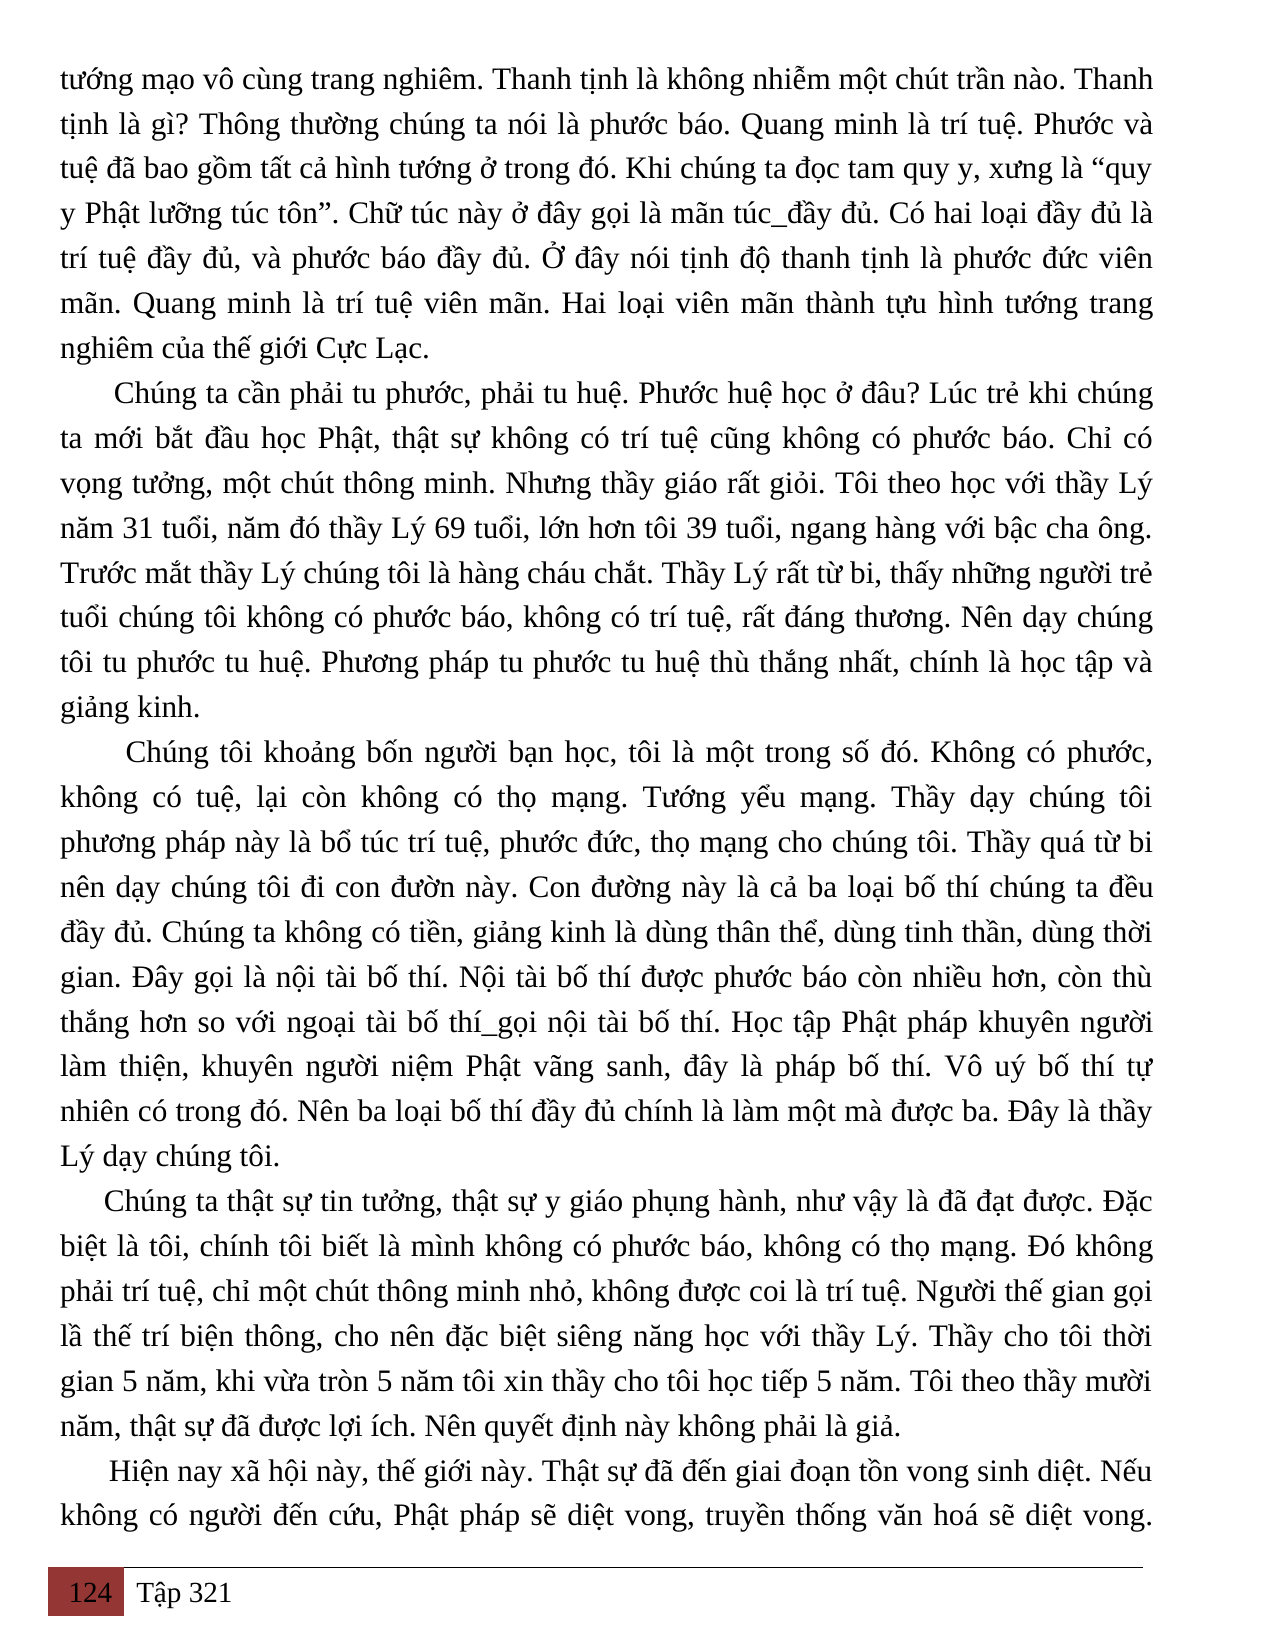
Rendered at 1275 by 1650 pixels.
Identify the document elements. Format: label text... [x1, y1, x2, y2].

text Chúng ta thật sự tin tưởng, thật sự y giáo phụng hành, như vậy là đã đạt được. Đặc biệt là tôi, chính tôi biết là mình không có phước báo, không có thọ mạng. Đó không phải trí tuệ, chỉ một chút thông minh nhỏ, không được coi là trí tuệ. Người thế gian gọi lầ thế trí biện thông, cho nên đặc biệt siêng năng học với thầy Lý. Thầy cho tôi thời gian 5 năm, khi vừa tròn 5 năm tôi xin thầy cho tôi học tiếp 5 năm. Tôi theo thầy mười năm, thật sự đã được lợi ích. Nên quyết định này không phải là giả. [60, 1182, 1155, 1443]
text Chúng tôi khoảng bốn người bạn học, tôi là một trong số đó. Không có phước, không có tuệ, lại còn không có thọ mạng. Tướng yểu mạng. Thầy dạy chúng tôi phương pháp này là bổ túc trí tuệ, phước đức, thọ mạng cho chúng tôi. Thầy quá từ bi nên dạy chúng tôi đi con đườn này. Con đường này là cả ba loại bố thí chúng ta đều đầy đủ. Chúng ta không có tiền, giảng kinh là dùng thân thể, dùng tinh thần, dùng thời gian. Đây gọi là nội tài bố thí. Nội tài bố thí được phước báo còn nhiều hơn, còn thù thắng hơn so với ngoại tài bố thí_gọi nội tài bố thí. Học tập Phật pháp khuyên người làm thiện, khuyên người niệm Phật vãng sanh, đây là pháp bố thí. Vô uý bố thí tự nhiên có trong đó. Nên ba loại bố thí đầy đủ chính là làm một mà được ba. Đây là thầy Lý dạy chúng tôi. [60, 733, 1155, 1173]
text Chúng ta cần phải tu phước, phải tu huệ. Phước huệ học ở đâu? Lúc trẻ khi chúng ta mới bắt đầu học Phật, thật sự không có trí tuệ cũng không có phước báo. Chỉ có vọng tưởng, một chút thông minh. Nhưng thầy giáo rất giỏi. Tôi theo học với thầy Lý năm 31 tuổi, năm đó thầy Lý 69 tuổi, lớn hơn tôi 39 tuổi, ngang hàng với bậc cha ông. Trước mắt thầy Lý chúng tôi là hàng cháu chắt. Thầy Lý rất từ bi, thấy những người trẻ tuổi chúng tôi không có phước báo, không có trí tuệ, rất đáng thương. Nên dạy chúng tôi tu phước tu huệ. Phương pháp tu phước tu huệ thù thắng nhất, chính là học tập và giảng kinh. [60, 374, 1155, 724]
